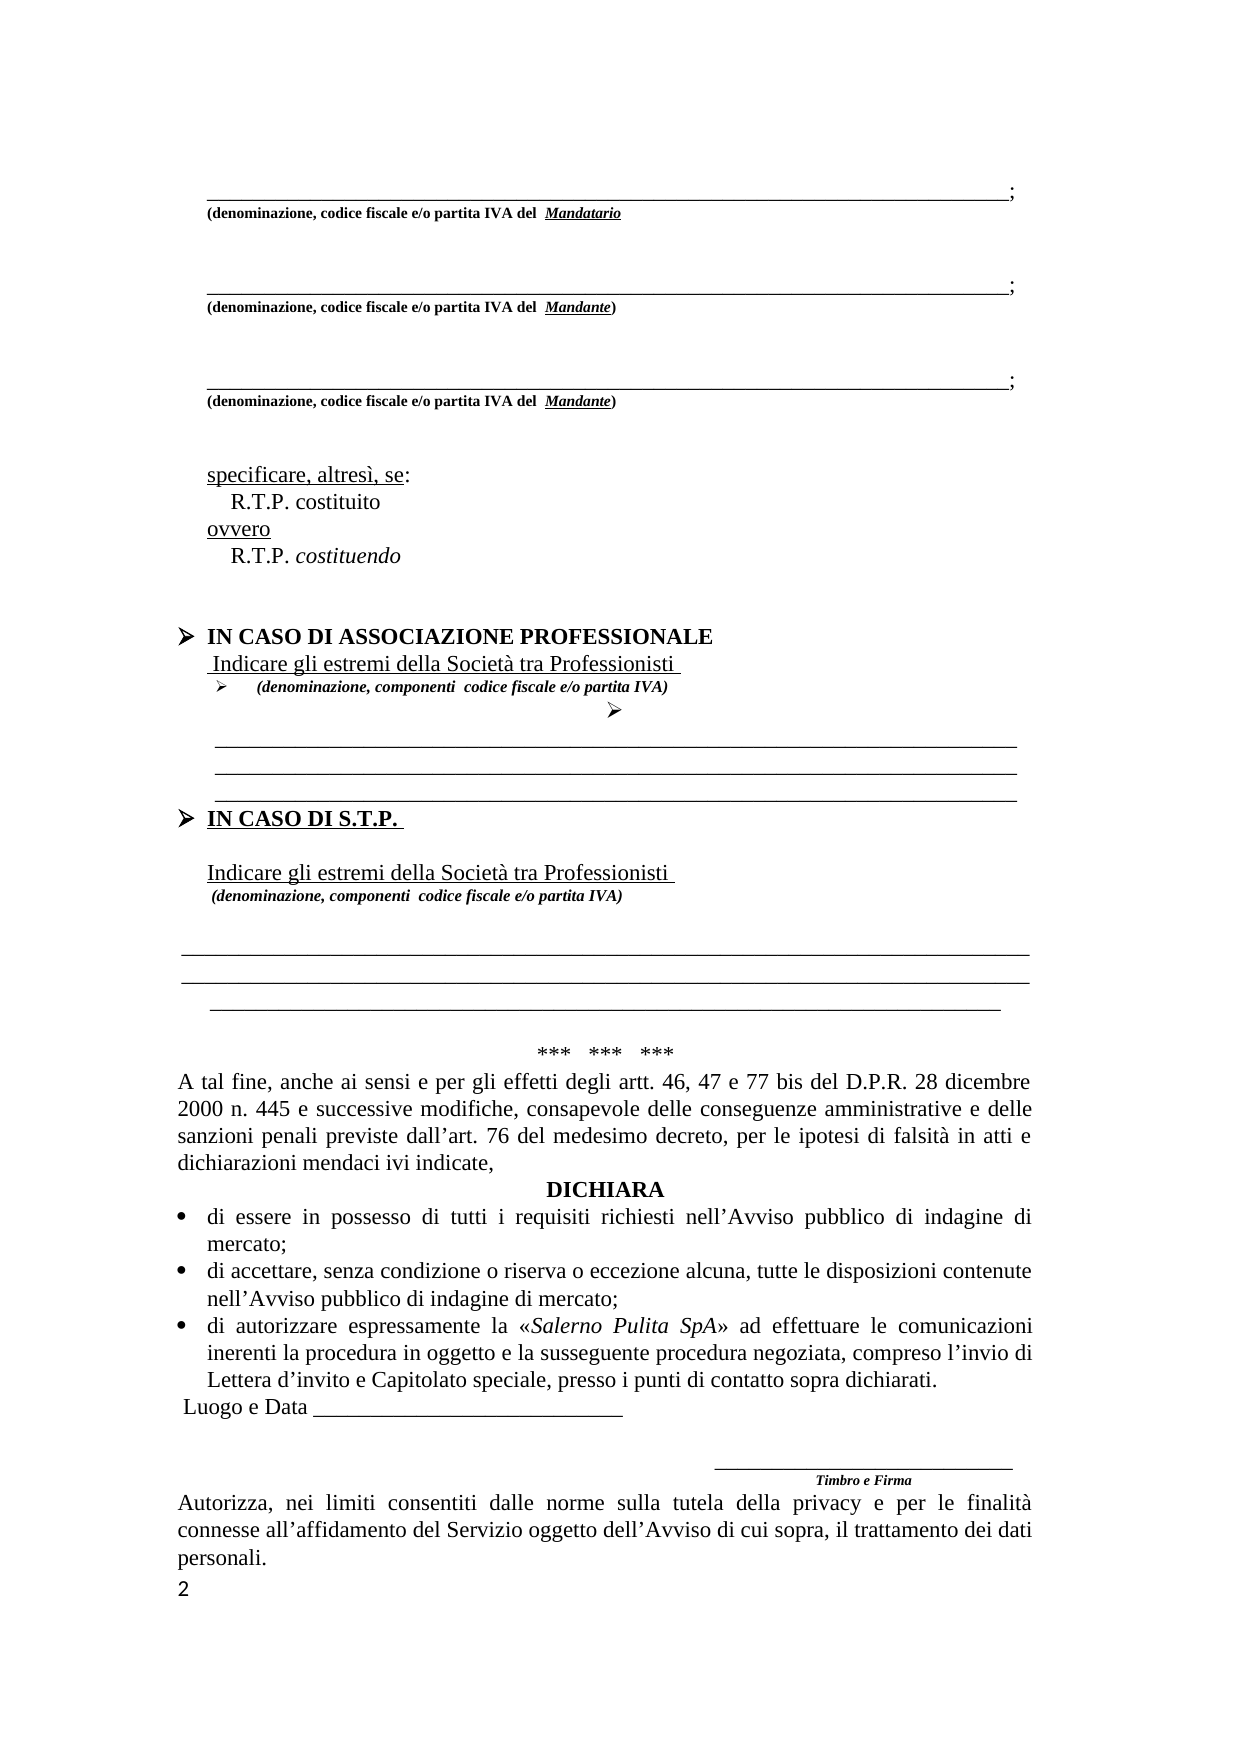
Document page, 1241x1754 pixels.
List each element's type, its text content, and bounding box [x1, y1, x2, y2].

text  R.T.P. costituito [207, 487, 1019, 514]
list specificare, altresì, se: [207, 460, 1019, 487]
list di essere in possesso di tutti i requisiti richiesti nell’Avviso pubblico di indagine di mercato; [177, 1203, 1033, 1257]
list (denominazione, componenti codice fiscale e/o partita IVA) [215, 677, 1019, 696]
text (denominazione, componenti codice fiscale e/o partita IVA) [207, 886, 1019, 905]
list di autorizzare espressamente la «Salerno Pulita SpA» ad effettuare le comunicazioni inerenti la procedura in oggetto e la susseguente procedura negoziata, compreso l’invio di Lettera d’invito e Capitolato speciale, presso i punti di contatto sopra dichiarati. [177, 1311, 1033, 1392]
text ______________________________________________________________________; [207, 366, 1019, 392]
list IN CASO DI S.T.P. [177, 804, 1019, 831]
text A tal fine, anche ai sensi e per gli effetti degli artt. 46, 47 e 77 bis del D.P.R. 28 dicembre 2000 n. 445 e successive modifiche, consapevole delle conseguenze amministrative e delle sanzioni penali previste dall’art. 76 del medesimo decreto, per le ipotesi di falsità in atti e dichiarazioni mendaci ivi indicate, [177, 1067, 1033, 1176]
text __________________________________________________________________________________________________________________________________________________________________________________________________________________ [215, 723, 1019, 804]
text  R.T.P. costituendo [207, 541, 1019, 568]
list IN CASO DI ASSOCIAZIONE PROFESSIONALE [177, 622, 1019, 649]
text *** *** *** [177, 1040, 1033, 1067]
list di accettare, senza condizione o riserva o eccezione alcuna, tutte le disposizioni contenute nell’Avviso pubblico di indagine di mercato; [177, 1257, 1033, 1311]
text Autorizza, nei limiti consentiti dalle norme sulla tutela della privacy e per le finalità connesse all’affidamento del Servizio oggetto dell’Avviso di cui sopra, il trattamento dei dati personali. [177, 1489, 1033, 1570]
text Indicare gli estremi della Società tra Professionisti [207, 649, 1019, 677]
text (denominazione, codice fiscale e/o partita IVA del Mandante) [207, 298, 1019, 316]
text Indicare gli estremi della Società tra Professionisti [207, 858, 1019, 886]
text Timbro e Firma [693, 1472, 1033, 1489]
text __________________________ [693, 1446, 1033, 1472]
text _________________________________________________________________________________________________________________________________________________________________________________________________________________________ [177, 932, 1033, 1013]
text ______________________________________________________________________; [207, 271, 1019, 298]
text (denominazione, codice fiscale e/o partita IVA del Mandante) [207, 392, 1019, 410]
text ______________________________________________________________________; [207, 177, 1019, 203]
text (denominazione, codice fiscale e/o partita IVA del Mandatario [207, 203, 1019, 221]
text DICHIARA [177, 1176, 1033, 1203]
text ovvero [207, 514, 1019, 541]
text Luogo e Data ___________________________ [177, 1392, 1033, 1419]
